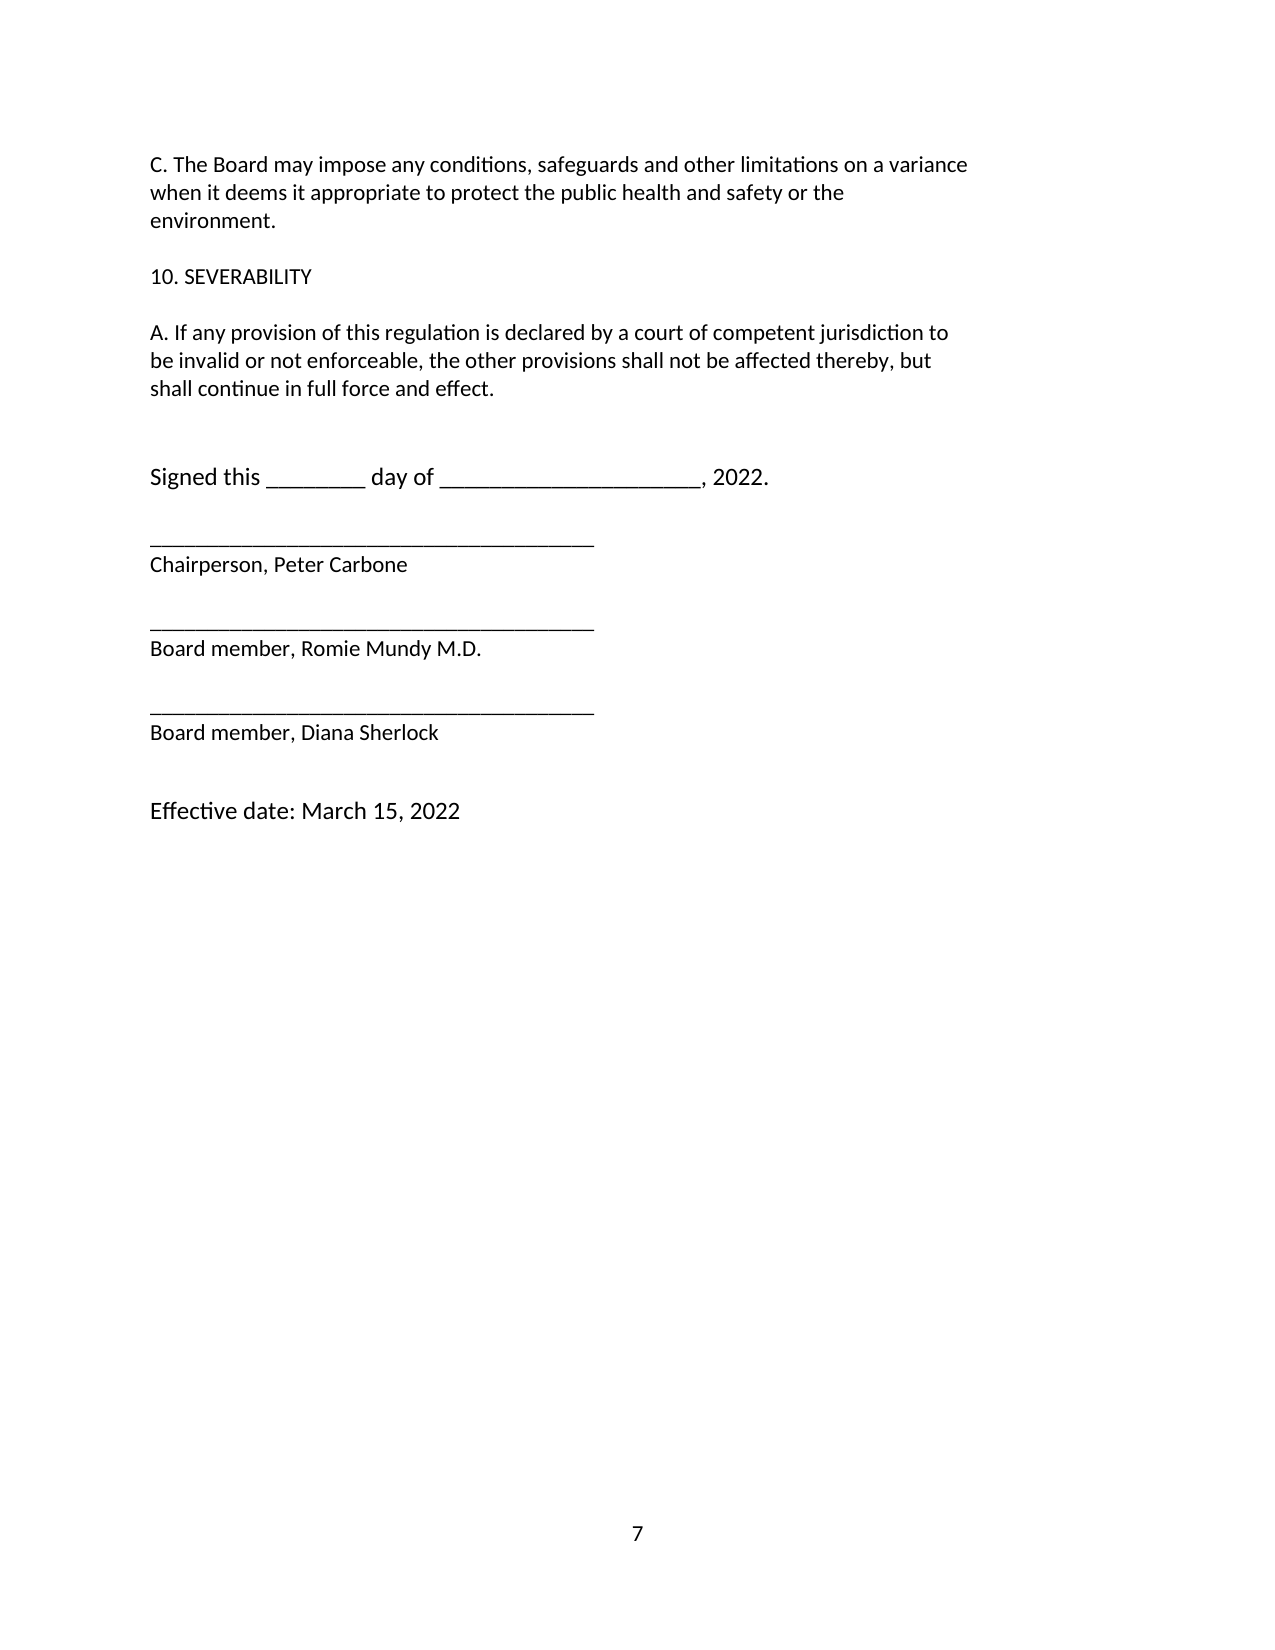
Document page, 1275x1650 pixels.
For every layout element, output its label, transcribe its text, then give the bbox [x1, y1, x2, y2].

text environment. [150, 206, 1125, 234]
text Signed this ________ day of _____________________, 2022. [150, 461, 1125, 491]
text when it deems it appropriate to protect the public health and safety or the [150, 178, 1125, 206]
text A. If any provision of this regulation is declared by a court of competent jurisdiction to [150, 318, 1125, 346]
text _______________________________________ [150, 522, 1125, 550]
text _______________________________________ [150, 606, 1125, 634]
text Effective date: March 15, 2022 [150, 796, 1125, 826]
text 10. SEVERABILITY [150, 262, 1125, 290]
text Board member, Diana Sherlock [150, 718, 1125, 746]
text shall continue in full force and effect. [150, 374, 1125, 402]
text _______________________________________ [150, 690, 1125, 718]
text be invalid or not enforceable, the other provisions shall not be affected thereby, but [150, 346, 1125, 374]
text Chairperson, Peter Carbone [150, 550, 1125, 578]
text C. The Board may impose any conditions, safeguards and other limitations on a variance [150, 150, 1125, 178]
text Board member, Romie Mundy M.D. [150, 634, 1125, 662]
